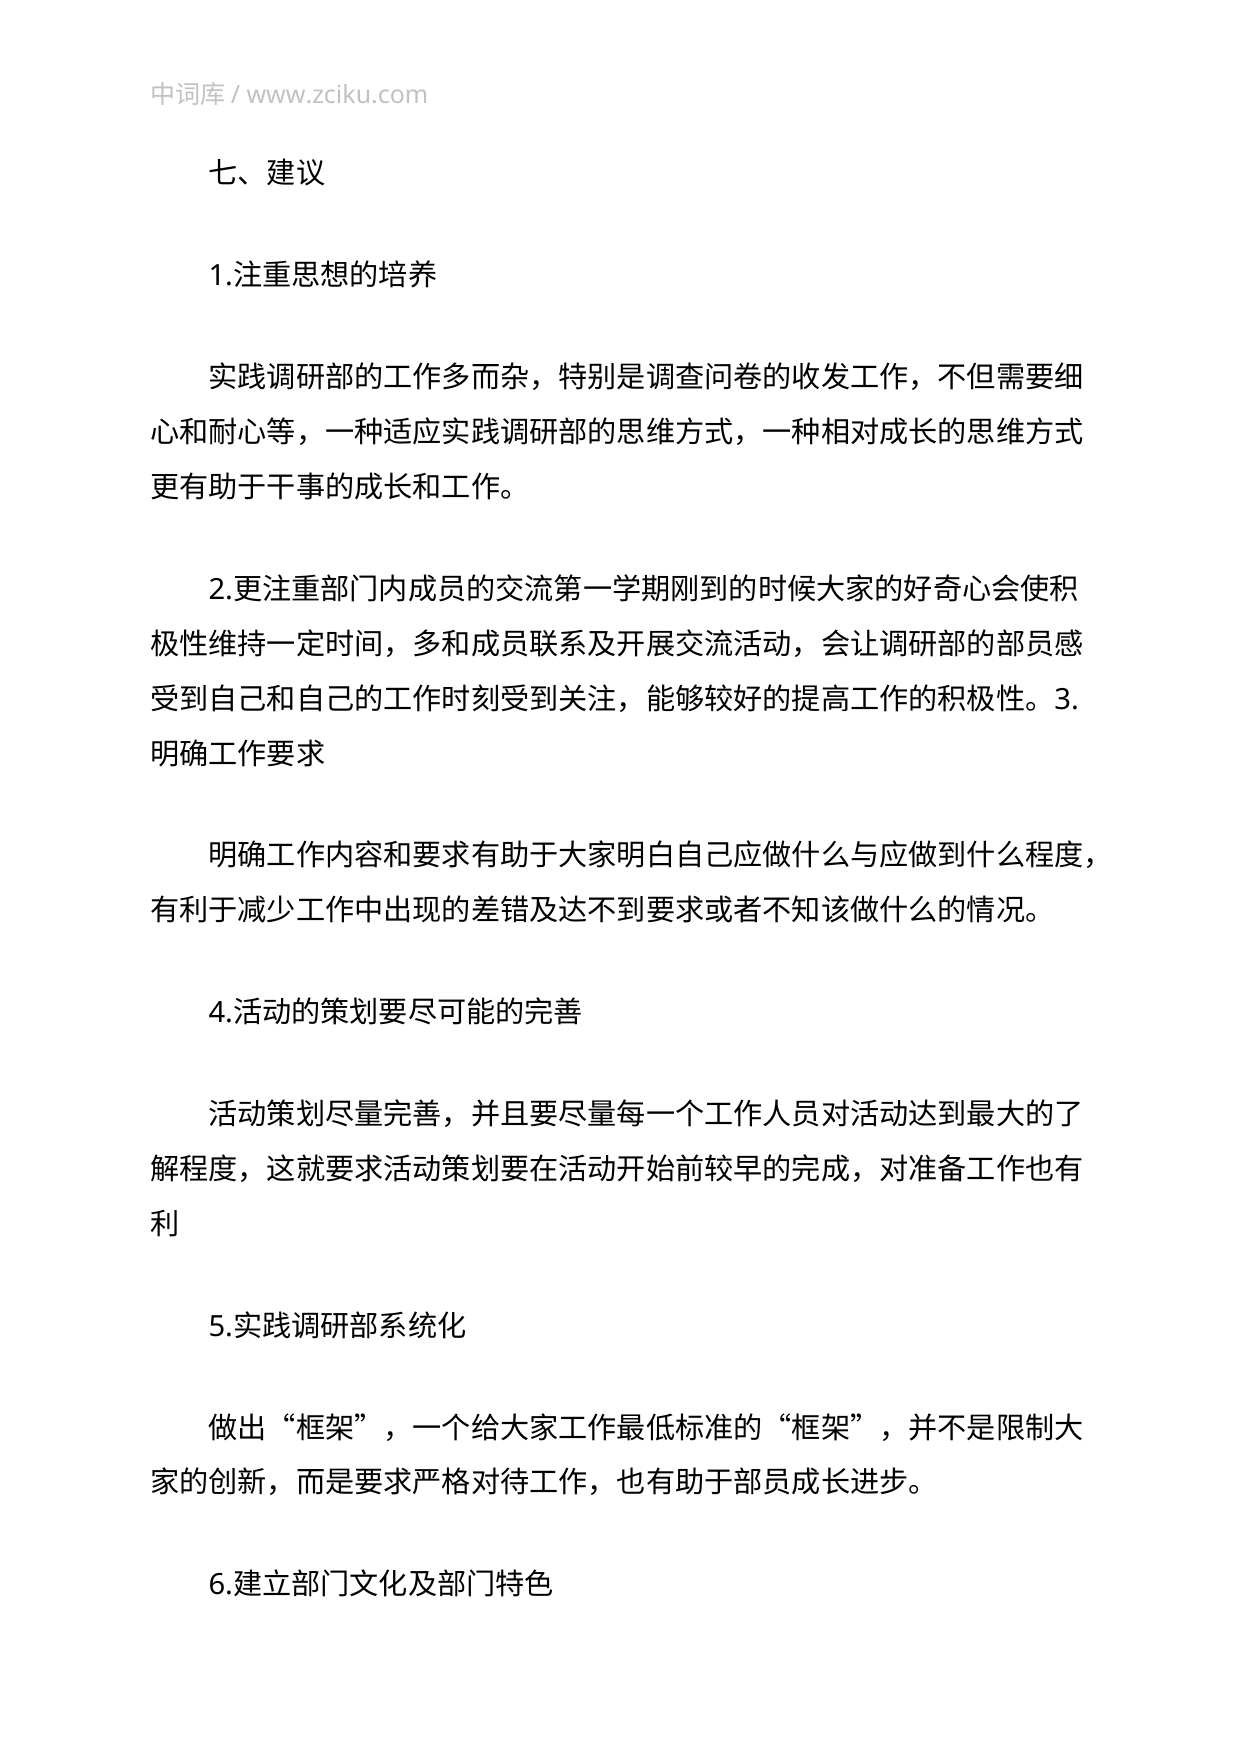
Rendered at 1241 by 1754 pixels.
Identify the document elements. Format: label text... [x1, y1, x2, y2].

text 5.实践调研部系统化 [150, 1302, 1090, 1344]
text 明确工作内容和要求有助于大家明白自己应做什么与应做到什么程度，有利于减少工作中出现的差错及达不到要求或者不知该做什么的情况。 [150, 832, 1090, 929]
text 七、建议 [150, 150, 1090, 192]
text 做出“框架”，一个给大家工作最低标准的“框架”，并不是限制大家的创新，而是要求严格对待工作，也有助于部员成长进步。 [150, 1404, 1090, 1501]
text 6.建立部门文化及部门特色 [150, 1561, 1090, 1603]
text 活动策划尽量完善，并且要尽量每一个工作人员对活动达到最大的了解程度，这就要求活动策划要在活动开始前较早的完成，对准备工作也有利 [150, 1091, 1090, 1243]
text 2.更注重部门内成员的交流第一学期刚到的时候大家的好奇心会使积极性维持一定时间，多和成员联系及开展交流活动，会让调研部的部员感受到自己和自己的工作时刻受到关注，能够较好的提高工作的积极性。3.明确工作要求 [150, 565, 1090, 772]
text 4.活动的策划要尽可能的完善 [150, 989, 1090, 1031]
text 1.注重思想的培养 [150, 252, 1090, 294]
text 实践调研部的工作多而杂，特别是调查问卷的收发工作，不但需要细心和耐心等，一种适应实践调研部的思维方式，一种相对成长的思维方式更有助于干事的成长和工作。 [150, 354, 1090, 506]
